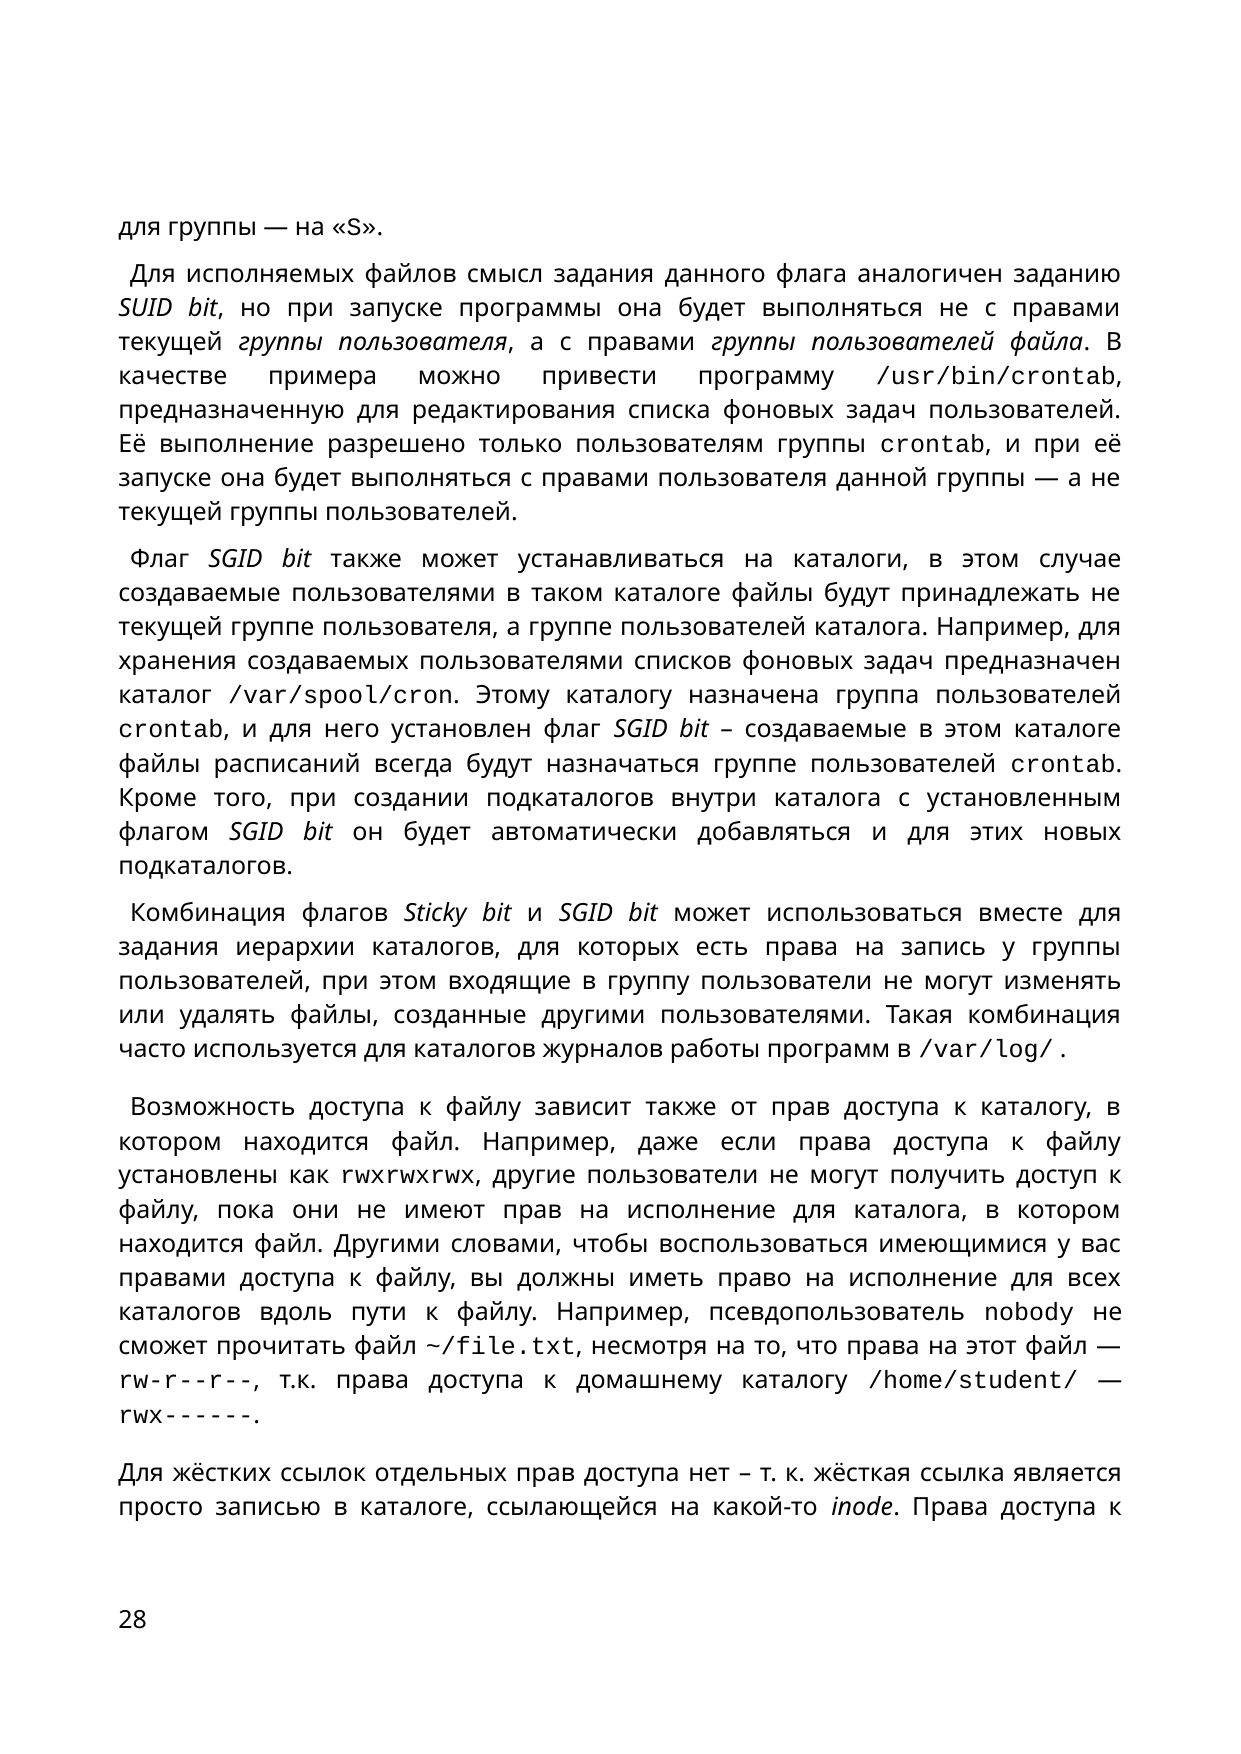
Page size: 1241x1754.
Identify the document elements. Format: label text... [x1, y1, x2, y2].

text Комбинация флагов Sticky bit и SGID bit может использоваться вместе для задания иерархии каталогов, для которых есть права на запись у группы пользователей, при этом входящие в группу пользователи не могут изменять или удалять файлы, созданные другими пользователями. Такая комбинация часто используется для каталогов журналов работы программ в /⁠var/log/ . [118, 894, 1122, 1065]
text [118, 1455, 1122, 1523]
text Возможность доступа к файлу зависит также от прав доступа к каталогу, в котором находится файл. Например, даже если права доступа к файлу установлены как rwxrwxrwx, другие пользователи не могут получить доступ к файлу, пока они не имеют прав на исполнение для каталога, в котором находится файл. Другими словами, чтобы воспользоваться имеющимися у вас правами доступа к файлу, вы должны иметь право на исполнение для всех каталогов вдоль пути к файлу. Например, псевдопользователь nobody не сможет прочитать файл ~/file.txt, несмотря на то, что права на этот файл — rw-r--r--, т.к. права доступа к домашнему каталогу /home/student/ — rwx------. [118, 1089, 1122, 1431]
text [118, 208, 1122, 243]
text Флаг SGID bit также может устанавливаться на каталоги, в этом случае создаваемые пользователями в таком каталоге файлы будут принадлежать не текущей группе пользователя, а группе пользователей каталога. Например, для хранения создаваемых пользователями списков фоновых задач предназначен каталог /var/spool/cron. Этому каталогу назначена группа пользователей crontab, и для него установлен флаг SGID bit – создаваемые в этом каталоге файлы расписаний всегда будут назначаться группе пользователей crontab. Кроме того, при создании подкаталогов внутри каталога с установленным флагом SGID bit он будет автоматически добавляться и для этих новых подкаталогов. [118, 541, 1122, 882]
text Для исполняемых файлов смысл задания данного флага аналогичен заданию SUID bit, но при запуске программы она будет выполняться не с правами текущей группы пользователя, а с правами группы пользователей файла. В качестве примера можно привести программу /usr/bin/crontab, предназначенную для редактирования списка фоновых задач пользователей. Её выполнение разрешено только пользователям группы crontab, и при её запуске она будет выполняться с правами пользователя данной группы — а не текущей группы пользователей. [118, 255, 1122, 528]
